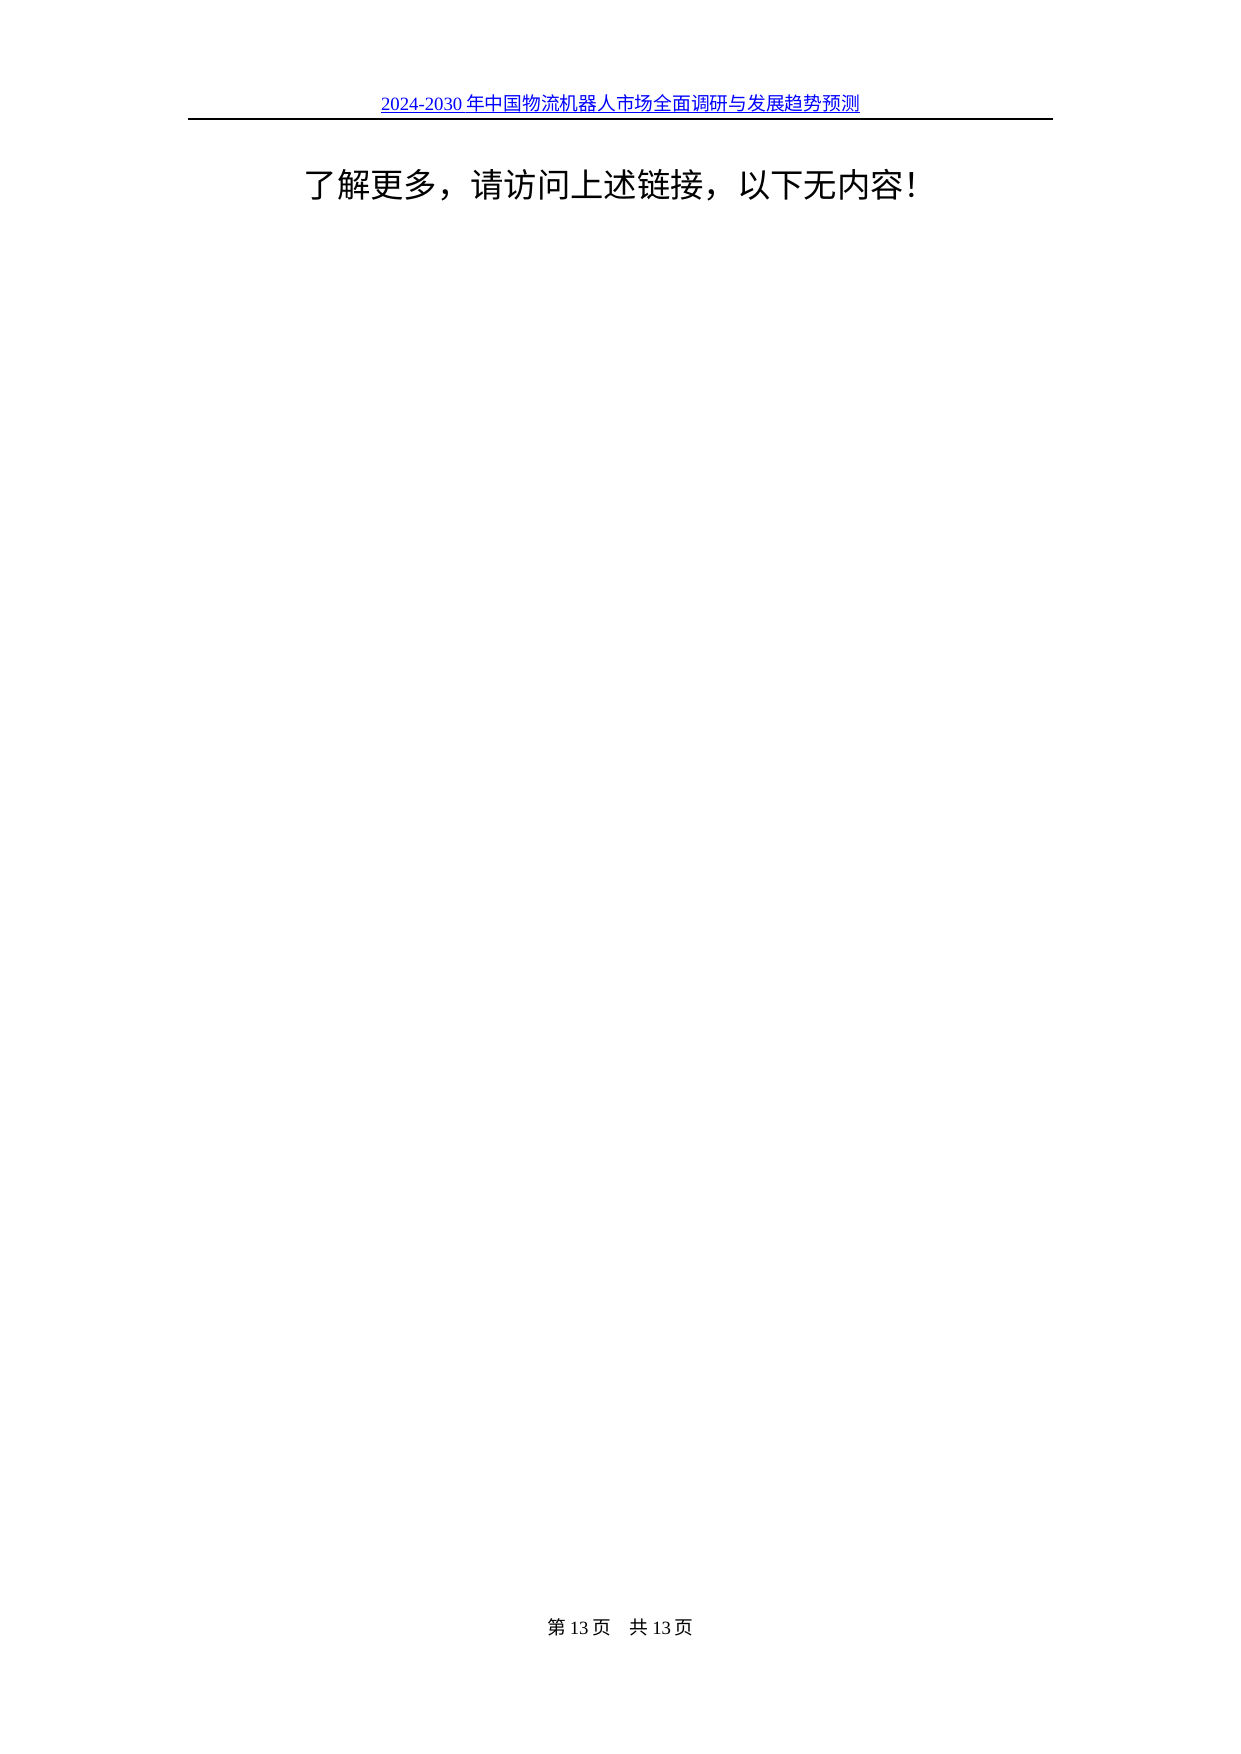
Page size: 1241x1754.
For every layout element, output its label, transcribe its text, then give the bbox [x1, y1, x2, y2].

title 了解更多，请访问上述链接，以下无内容！ [187, 150, 1053, 215]
